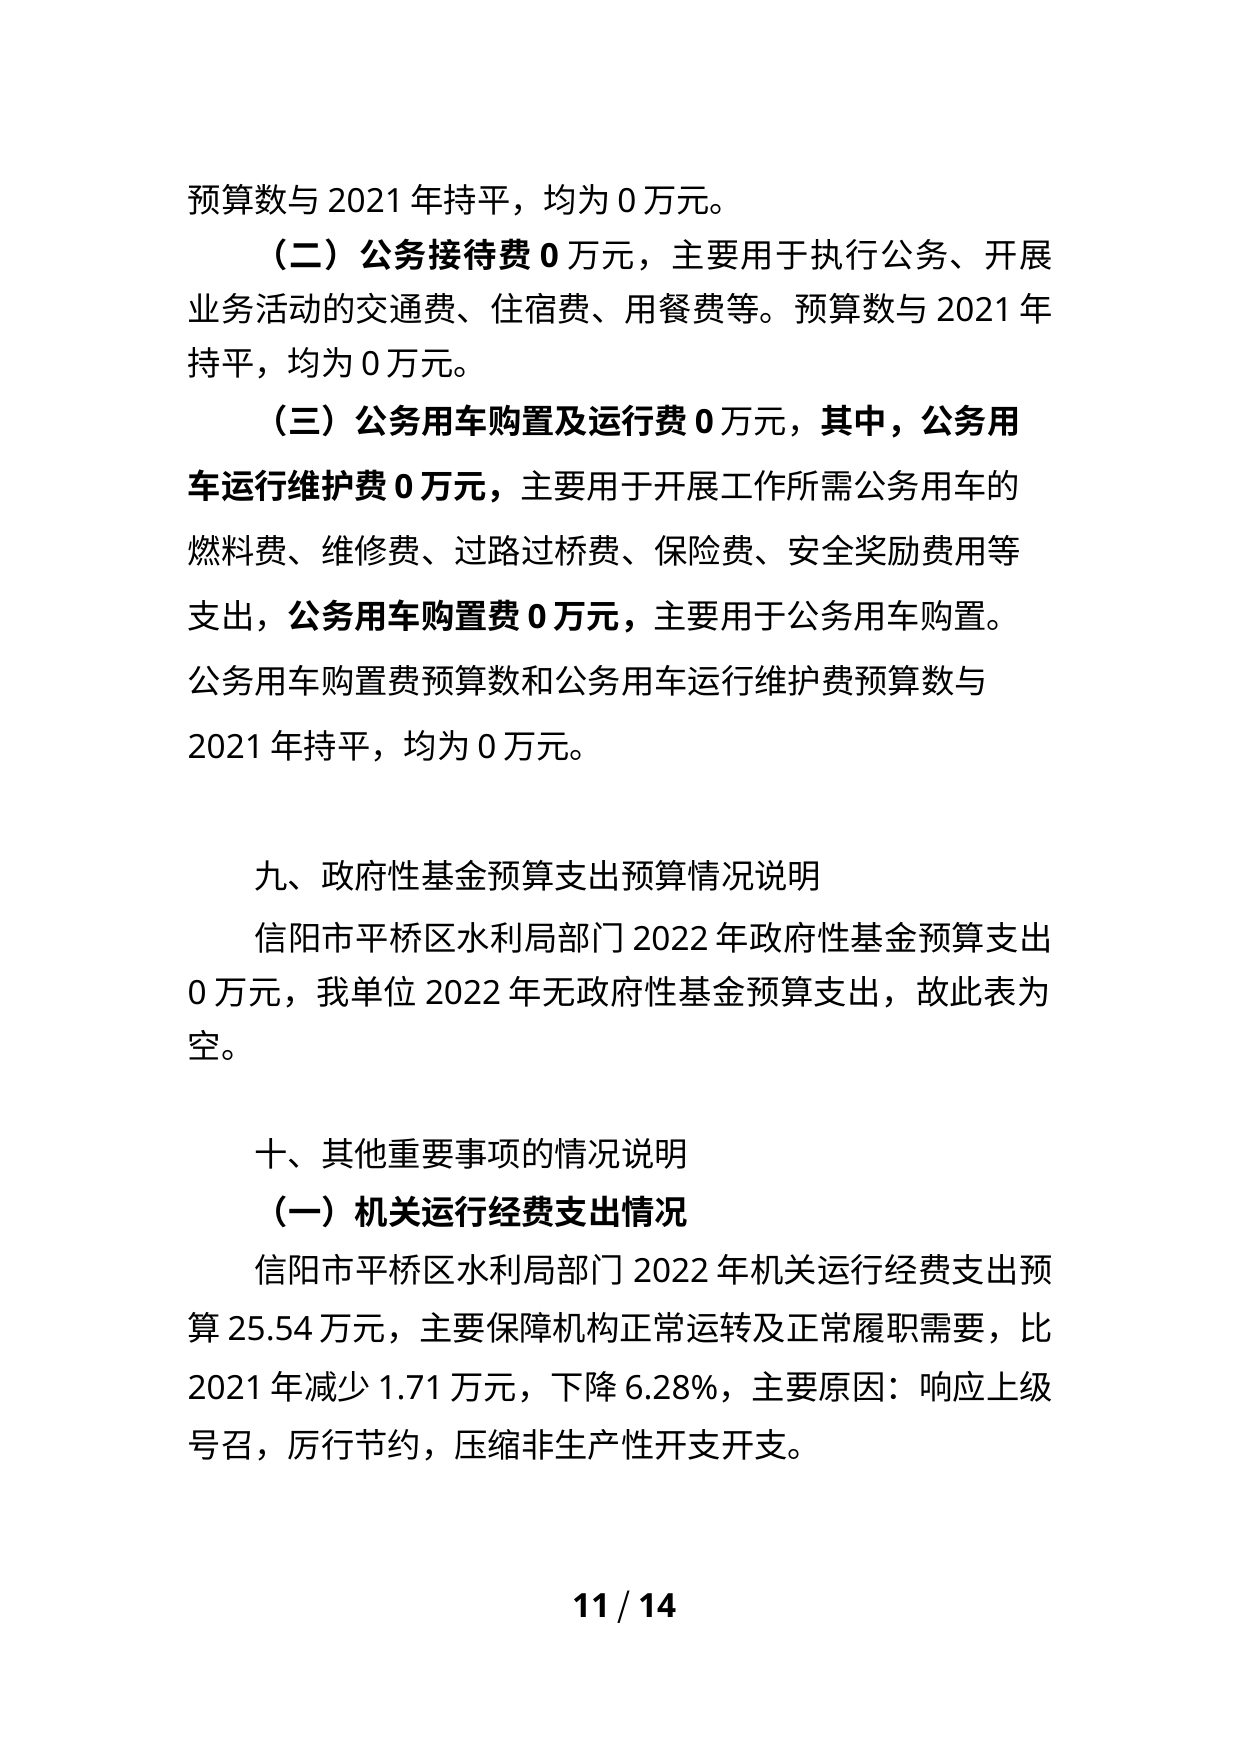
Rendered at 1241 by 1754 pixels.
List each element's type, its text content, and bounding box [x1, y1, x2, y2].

text 信阳市平桥区水利局部门2022年政府性基金预算支出0万元，我单位2022年无政府性基金预算支出，故此表为空。 [187, 907, 1053, 1069]
text （二）公务接待费0万元，主要用于执行公务、开展业务活动的交通费、住宿费、用餐费等。预算数与2021年持平，均为0万元。 [187, 224, 1053, 387]
text （三）公务用车购置及运行费0万元，其中，公务用车运行维护费0万元，主要用于开展工作所需公务用车的燃料费、维修费、过路过桥费、保险费、安全奖励费用等支出，公务用车购置费0万元，主要用于公务用车购置。公务用车购置费预算数和公务用车运行维护费预算数与2021年持平，均为0万元。 [187, 387, 1053, 777]
text 九、政府性基金预算支出预算情况说明 [187, 842, 1053, 907]
text 十、其他重要事项的情况说明 [187, 1123, 1053, 1177]
text （一）机关运行经费支出情况 [187, 1177, 1053, 1236]
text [187, 166, 1053, 224]
text 信阳市平桥区水利局部门 2022年机关运行经费支出预算25.54万元，主要保障机构正常运转及正常履职需要，比2021年减少1.71万元，下降6.28%，主要原因：响应上级号召，厉行节约，压缩非生产性开支开支。 [187, 1236, 1053, 1469]
